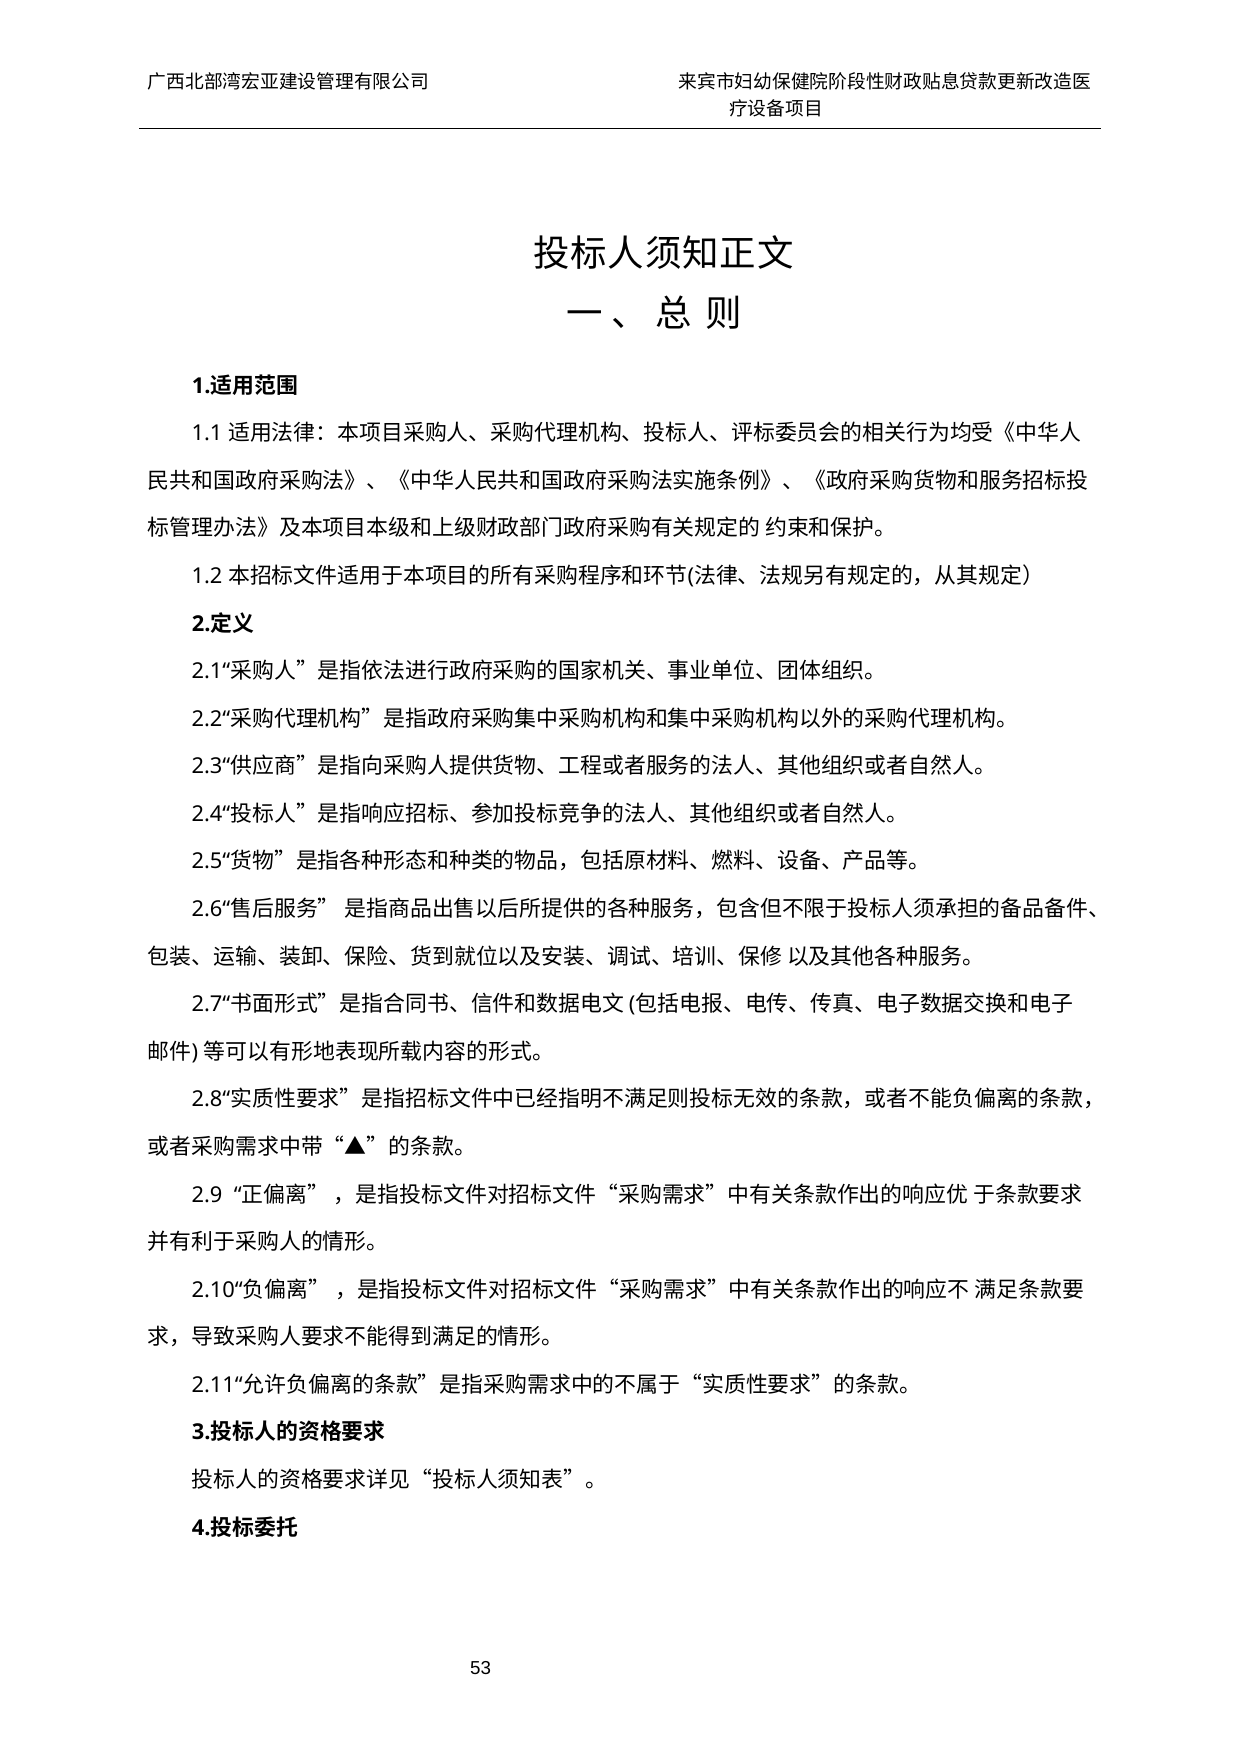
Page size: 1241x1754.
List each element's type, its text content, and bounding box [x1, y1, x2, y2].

text 2.4“投标人”是指响应招标、参加投标竞争的法人、其他组织或者自然人。 [148, 796, 1092, 828]
text 投标人的资格要求详见“投标人须知表”。 [148, 1462, 1092, 1494]
text 1.1 适用法律：本项目采购人、采购代理机构、投标人、评标委员会的相关行为均受《中华人民共和国政府采购法》、《中华人民共和国政府采购法实施条例》、《政府采购货物和服务招标投标管理办法》及本项目本级和上级财政部门政府采购有关规定的 约束和保护。 [148, 415, 1092, 542]
text 2.5“货物”是指各种形态和种类的物品，包括原材料、燃料、设备、产品等。 [148, 843, 1092, 875]
text 2.2“采购代理机构”是指政府采购集中采购机构和集中采购机构以外的采购代理机构。 [148, 701, 1092, 732]
text 2.7“书面形式”是指合同书、信件和数据电文 (包括电报、电传、传真、电子数据交换和电子邮件) 等可以有形地表现所载内容的形式。 [148, 986, 1092, 1066]
text 2.1“采购人”是指依法进行政府采购的国家机关、事业单位、团体组织。 [148, 653, 1092, 685]
text 1.适用范围 [148, 368, 1092, 399]
text 3.投标人的资格要求 [148, 1414, 1092, 1446]
text 投标人须知正文 [533, 227, 1092, 276]
text 一 、 总 则 [566, 287, 1092, 336]
text 2.11“允许负偏离的条款”是指采购需求中的不属于“实质性要求”的条款。 [148, 1367, 1092, 1398]
text 4.投标委托 [148, 1509, 1092, 1541]
text 2.10“负偏离” ，是指投标文件对招标文件“采购需求”中有关条款作出的响应不 满足条款要求，导致采购人要求不能得到满足的情形。 [148, 1272, 1092, 1351]
text 2.3“供应商”是指向采购人提供货物、工程或者服务的法人、其他组织或者自然人。 [148, 748, 1092, 780]
text 1.2 本招标文件适用于本项目的所有采购程序和环节(法律、法规另有规定的，从其规定） [148, 558, 1092, 590]
text 2.8“实质性要求”是指招标文件中已经指明不满足则投标无效的条款，或者不能负偏离的条款，或者采购需求中带“▲”的条款。 [148, 1081, 1092, 1161]
text 2.定义 [148, 606, 1092, 637]
text 2.6“售后服务” 是指商品出售以后所提供的各种服务，包含但不限于投标人须承担的备品备件、包装、运输、装卸、保险、货到就位以及安装、调试、培训、保修 以及其他各种服务。 [148, 891, 1092, 970]
text 2.9 “正偏离” ，是指投标文件对招标文件“采购需求”中有关条款作出的响应优 于条款要求并有利于采购人的情形。 [148, 1177, 1092, 1256]
